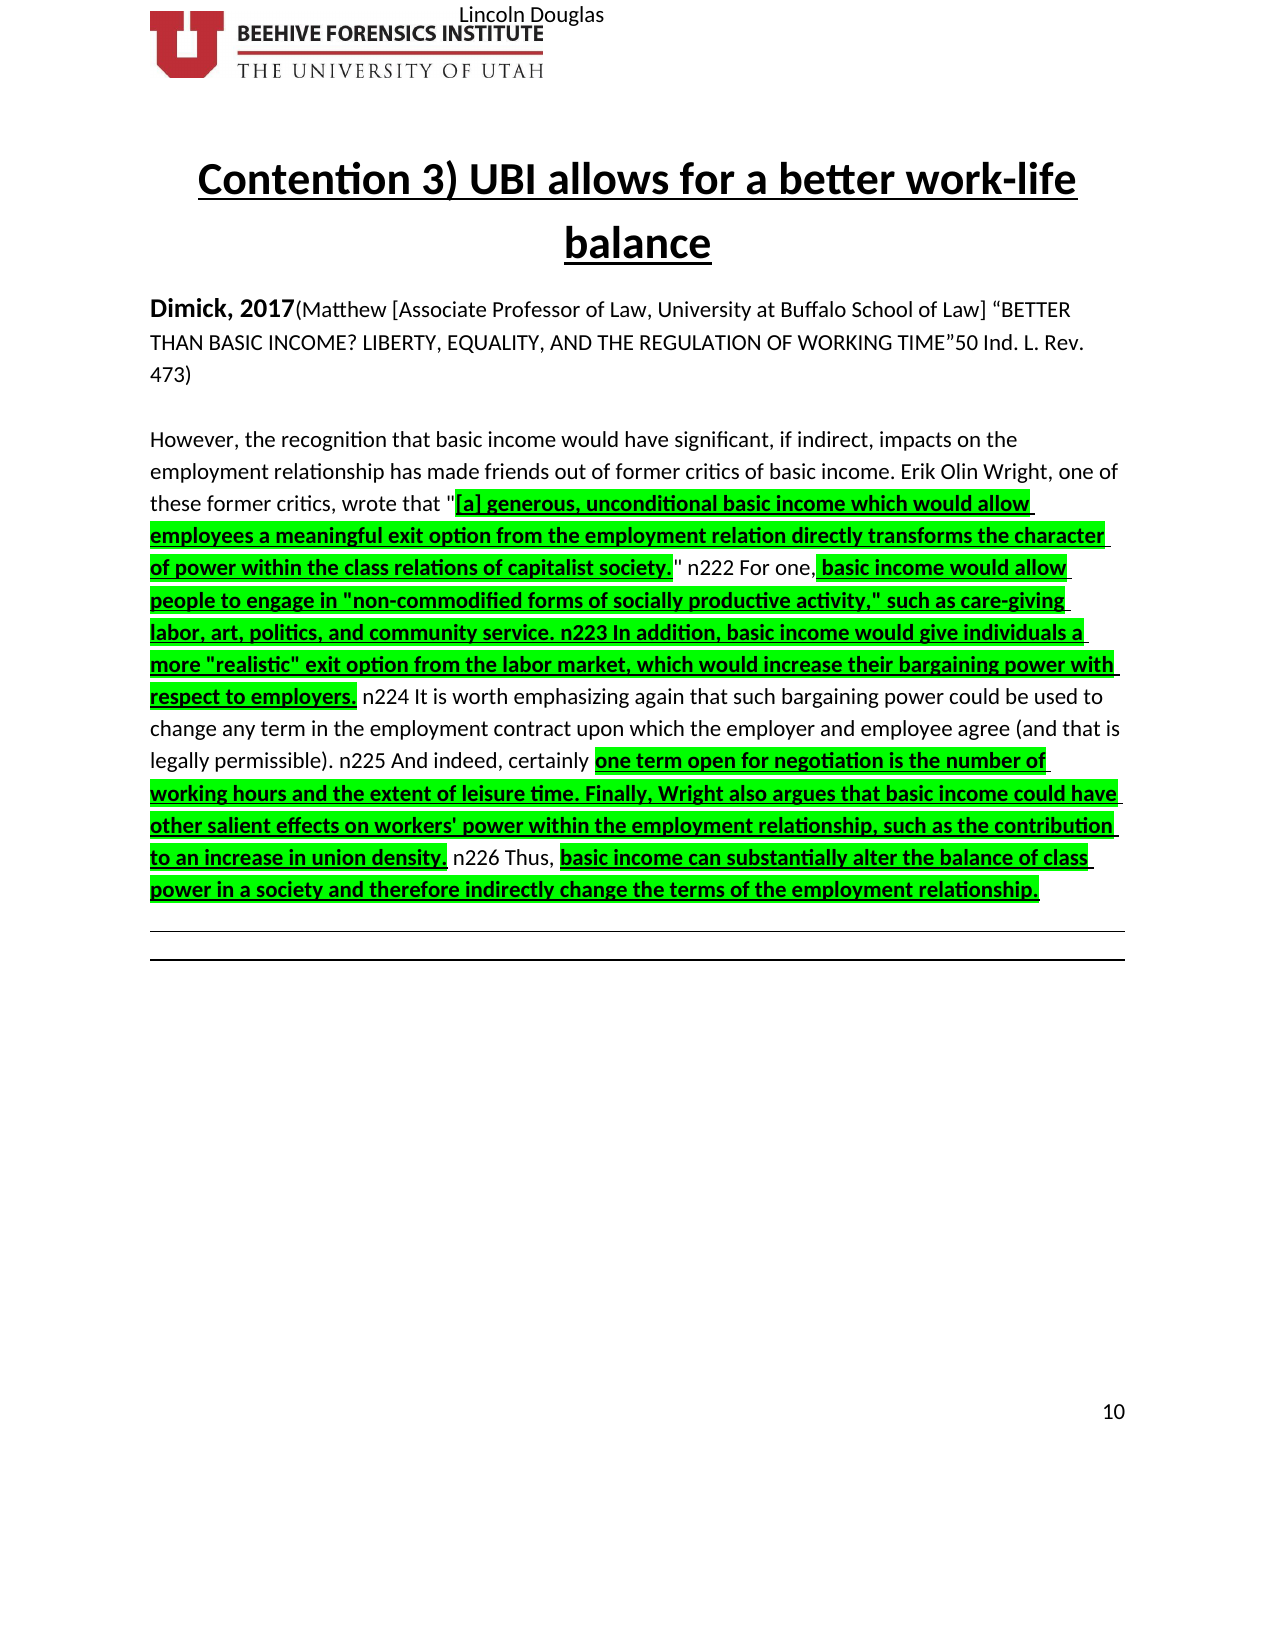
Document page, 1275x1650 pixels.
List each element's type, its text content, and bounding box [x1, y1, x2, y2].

subtitle Contention 3) UBI allows for a better work-life balance [150, 150, 1125, 270]
text Dimick, 2017(Matthew [Associate Professor of Law, University at Buffalo School of Law] “BETTER THAN BASIC INCOME? LIBERTY, EQUALITY, AND THE REGULATION OF WORKING TIME”50 Ind. L. Rev. 473) [150, 291, 1125, 388]
picture [498, 12, 504, 21]
picture [150, 11, 543, 78]
picture [534, 11, 541, 20]
text However, the recognition that basic income would have significant, if indirect, impacts on the employment relationship has made friends out of former critics of basic income. Erik Olin Wright, one of these former critics, wrote that "[a] generous, unconditional basic income which would allow employees a meaningful exit option from the employment relation directly transforms the character of power within the class relations of capitalist society." n222 For one, basic income would allow people to engage in "non-commodified forms of socially productive activity," such as care-giving labor, art, politics, and community service. n223 In addition, basic income would give individuals a more "realistic" exit option from the labor market, which would increase their bargaining power with respect to employers. n224 It is worth emphasizing again that such bargaining power could be used to change any term in the employment contract upon which the employer and employee agree (and that is legally permissible). n225 And indeed, certainly one term open for negotiation is the number of working hours and the extent of leisure time. Finally, Wright also argues that basic income could have other salient effects on workers' power within the employment relationship, such as the contribution to an increase in union density. n226 Thus, basic income can substantially alter the balance of class power in a society and therefore indirectly change the terms of the employment relationship. [150, 425, 1125, 903]
